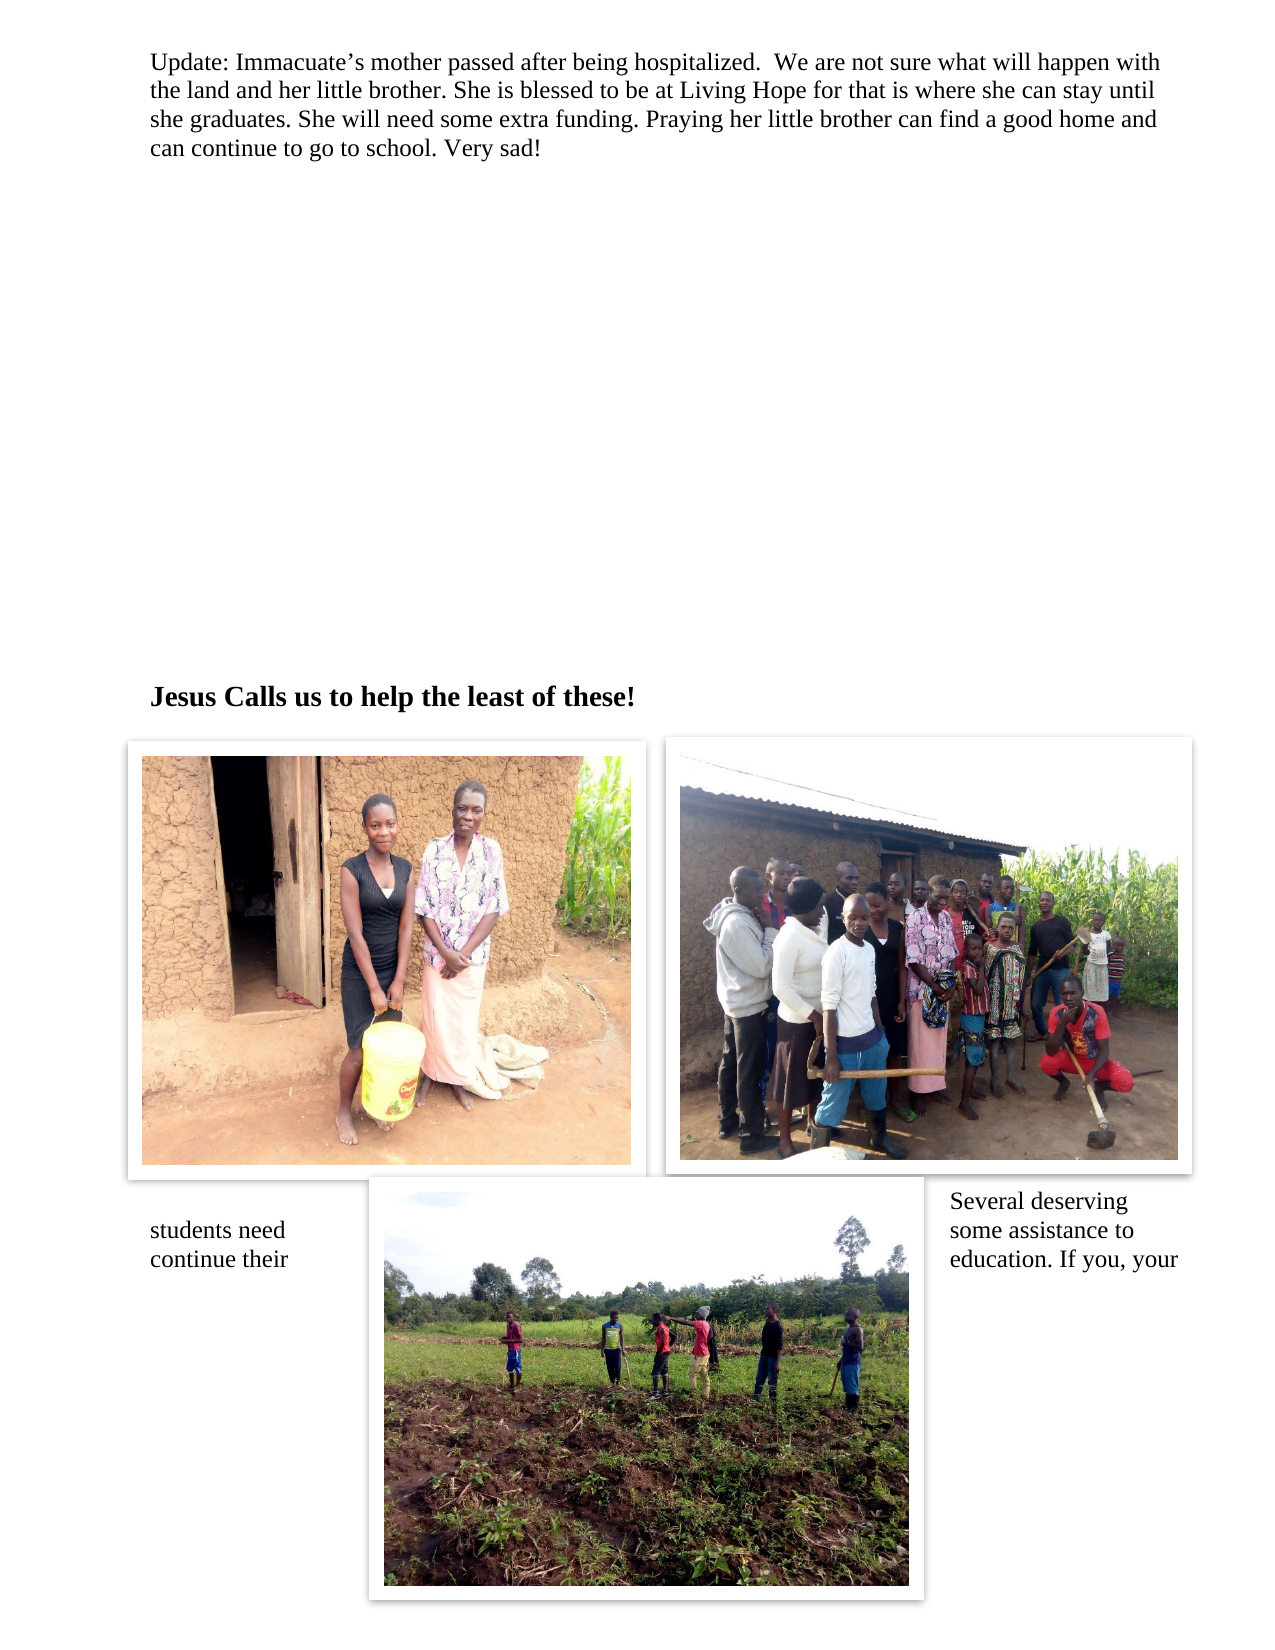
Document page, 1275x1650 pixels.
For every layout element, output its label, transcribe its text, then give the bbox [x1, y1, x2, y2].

picture [142, 756, 631, 1165]
picture [680, 752, 1178, 1160]
text Jesus Calls us to help the least of these! [150, 679, 1181, 713]
text Update: Immacuate’s mother passed after being hospitalized. We are not sure what will happen with the land and her little brother. She is blessed to be at Living Hope for that is where she can stay until she graduates. She will need some extra funding. Praying her little brother can find a good home and can continue to go to school. Very sad! [150, 47, 1181, 162]
picture [384, 1192, 909, 1586]
